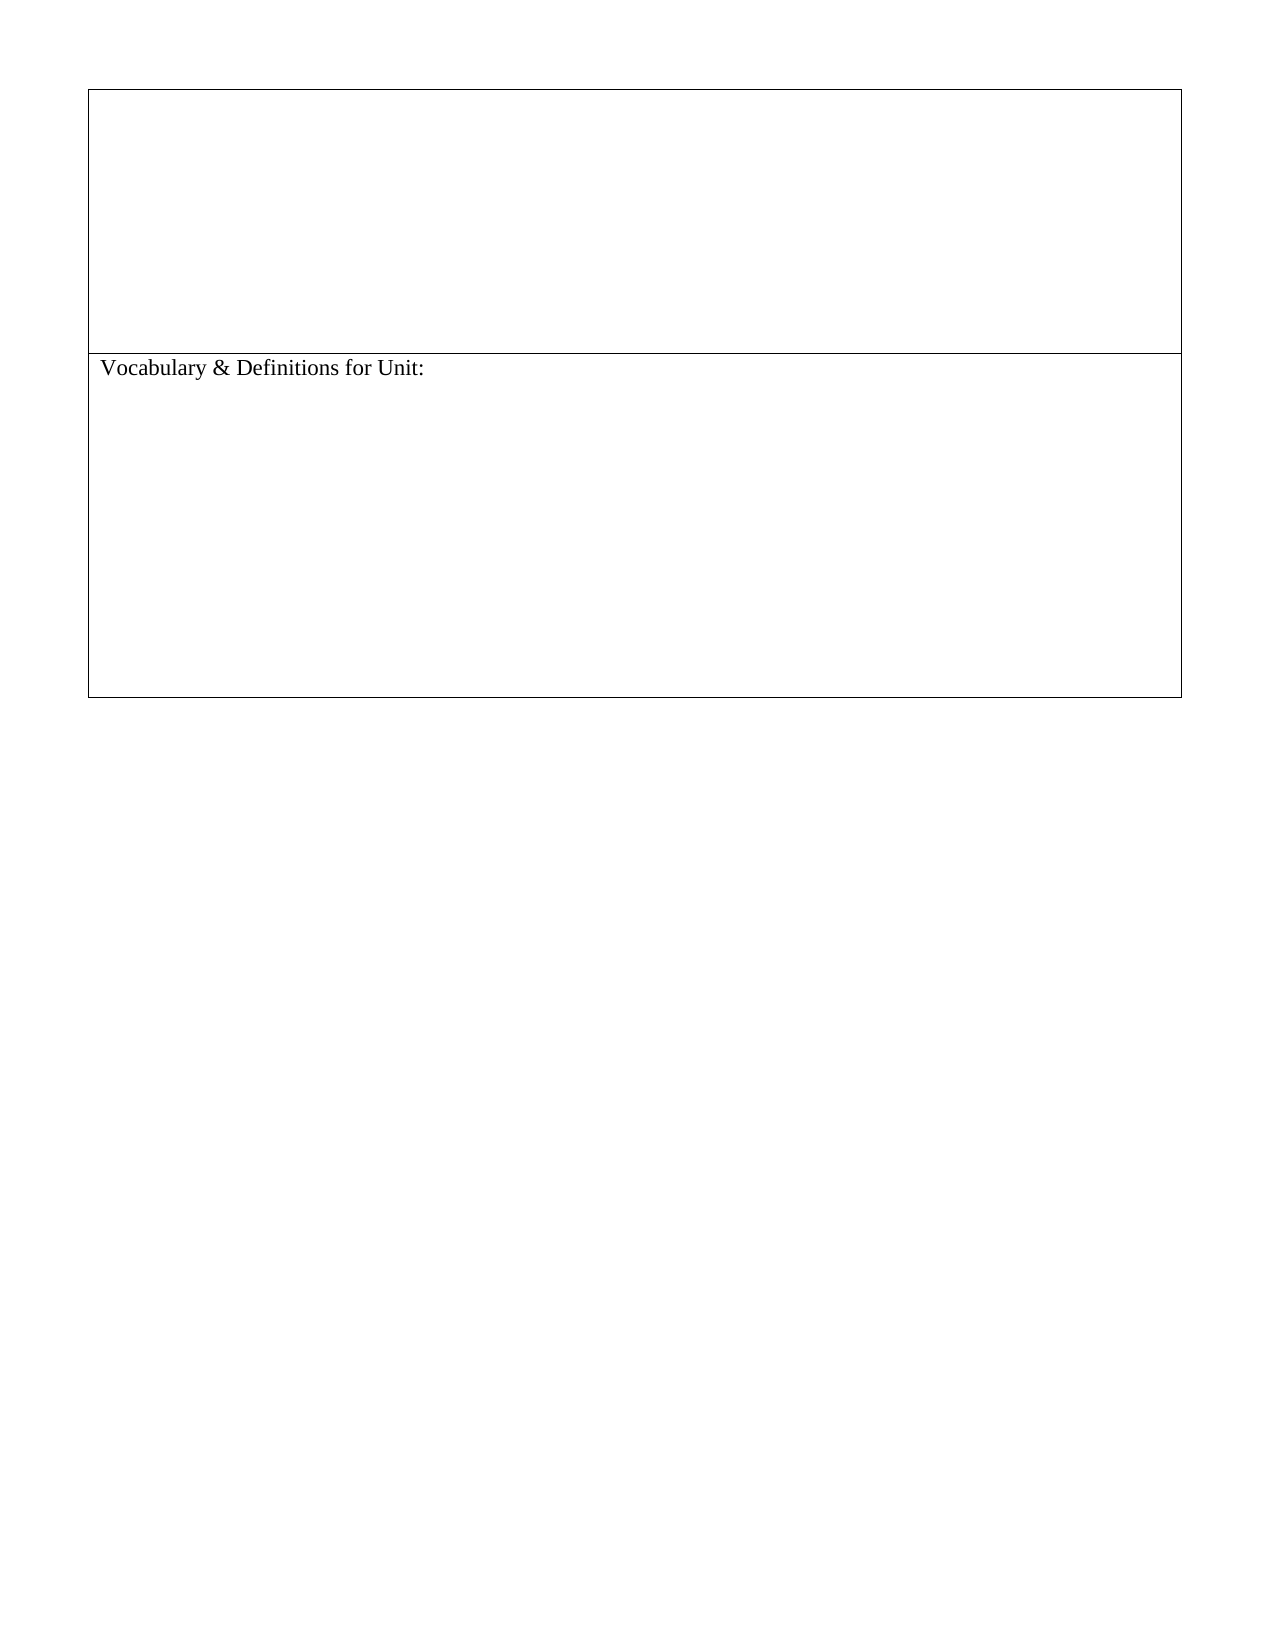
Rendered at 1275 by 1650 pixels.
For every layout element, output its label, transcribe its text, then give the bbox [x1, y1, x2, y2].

table_cell Vocabulary & Definitions for Unit: [89, 354, 1181, 697]
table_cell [89, 90, 1181, 353]
